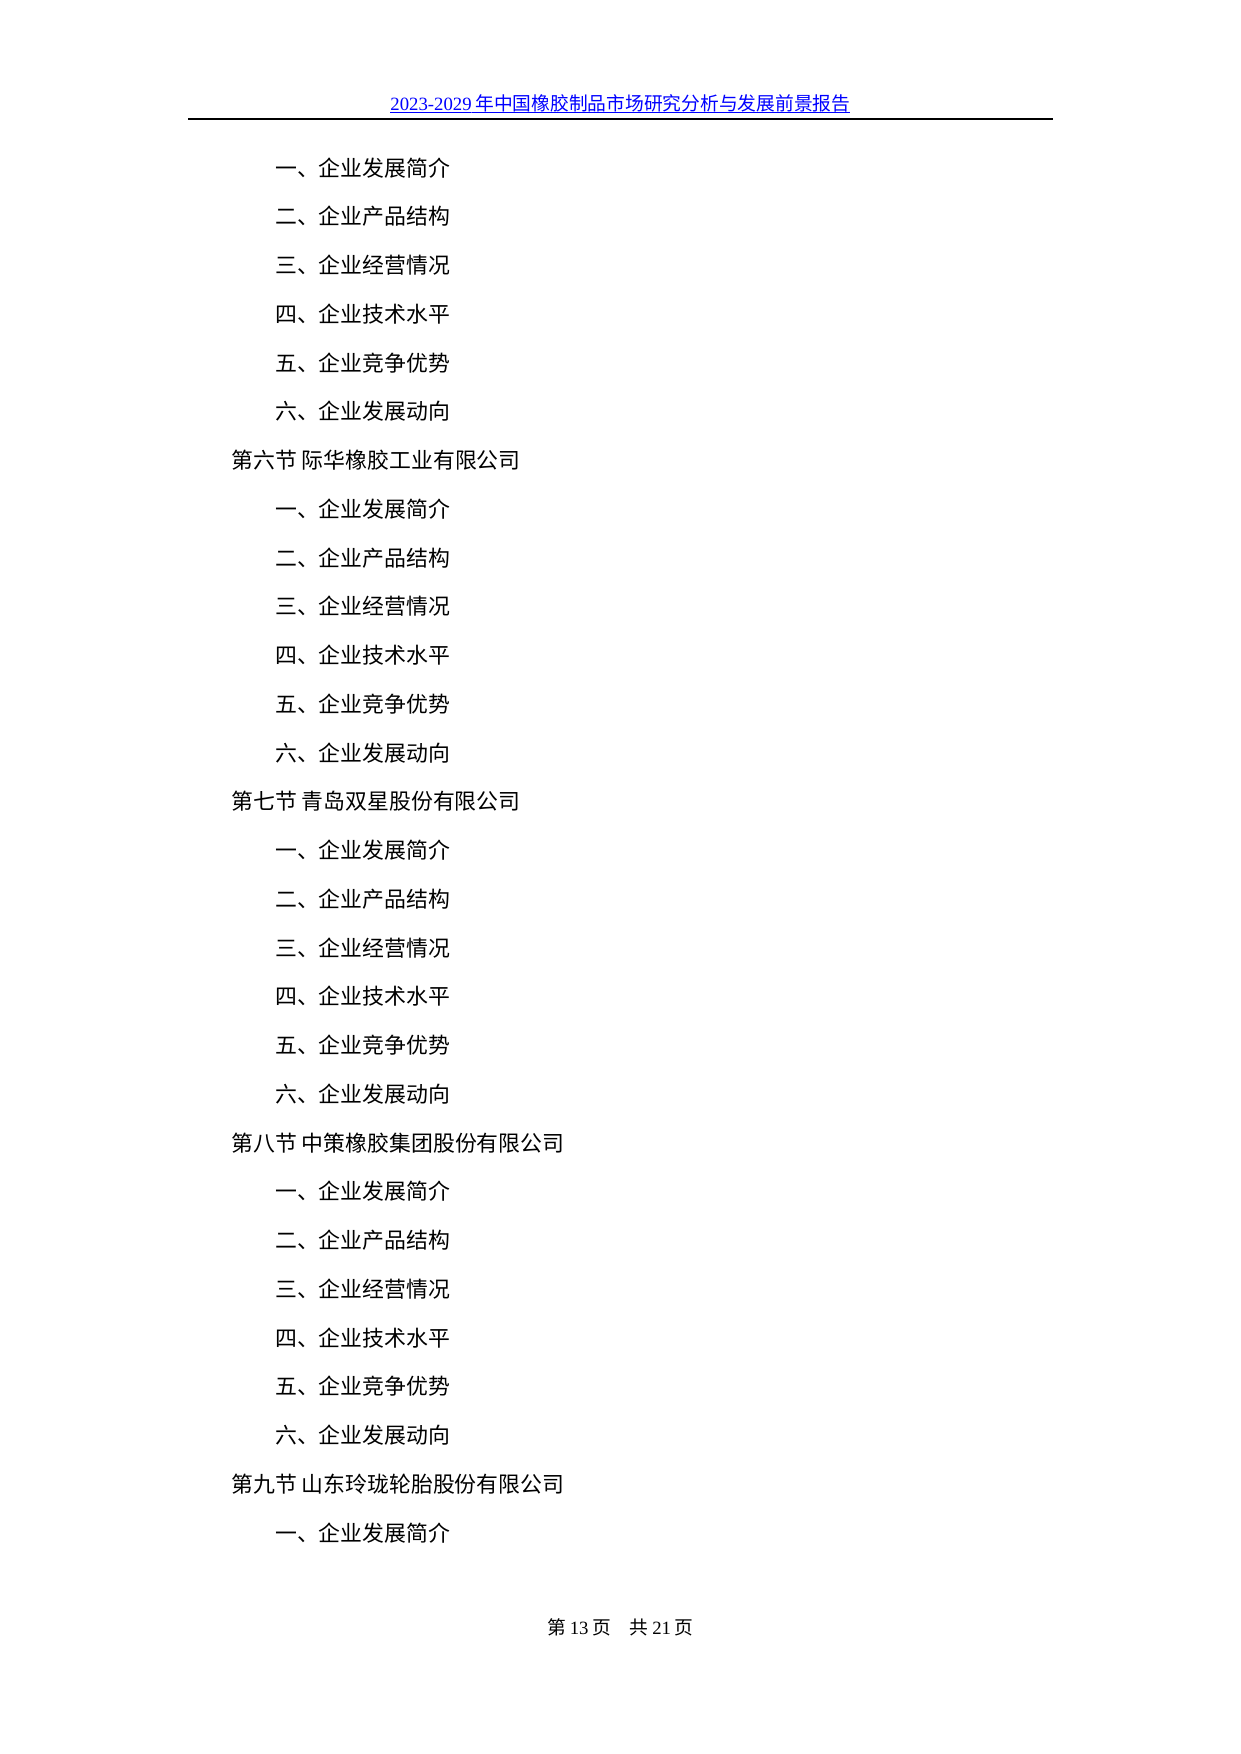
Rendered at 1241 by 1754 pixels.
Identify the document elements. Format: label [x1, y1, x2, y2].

text [187, 150, 1053, 1548]
